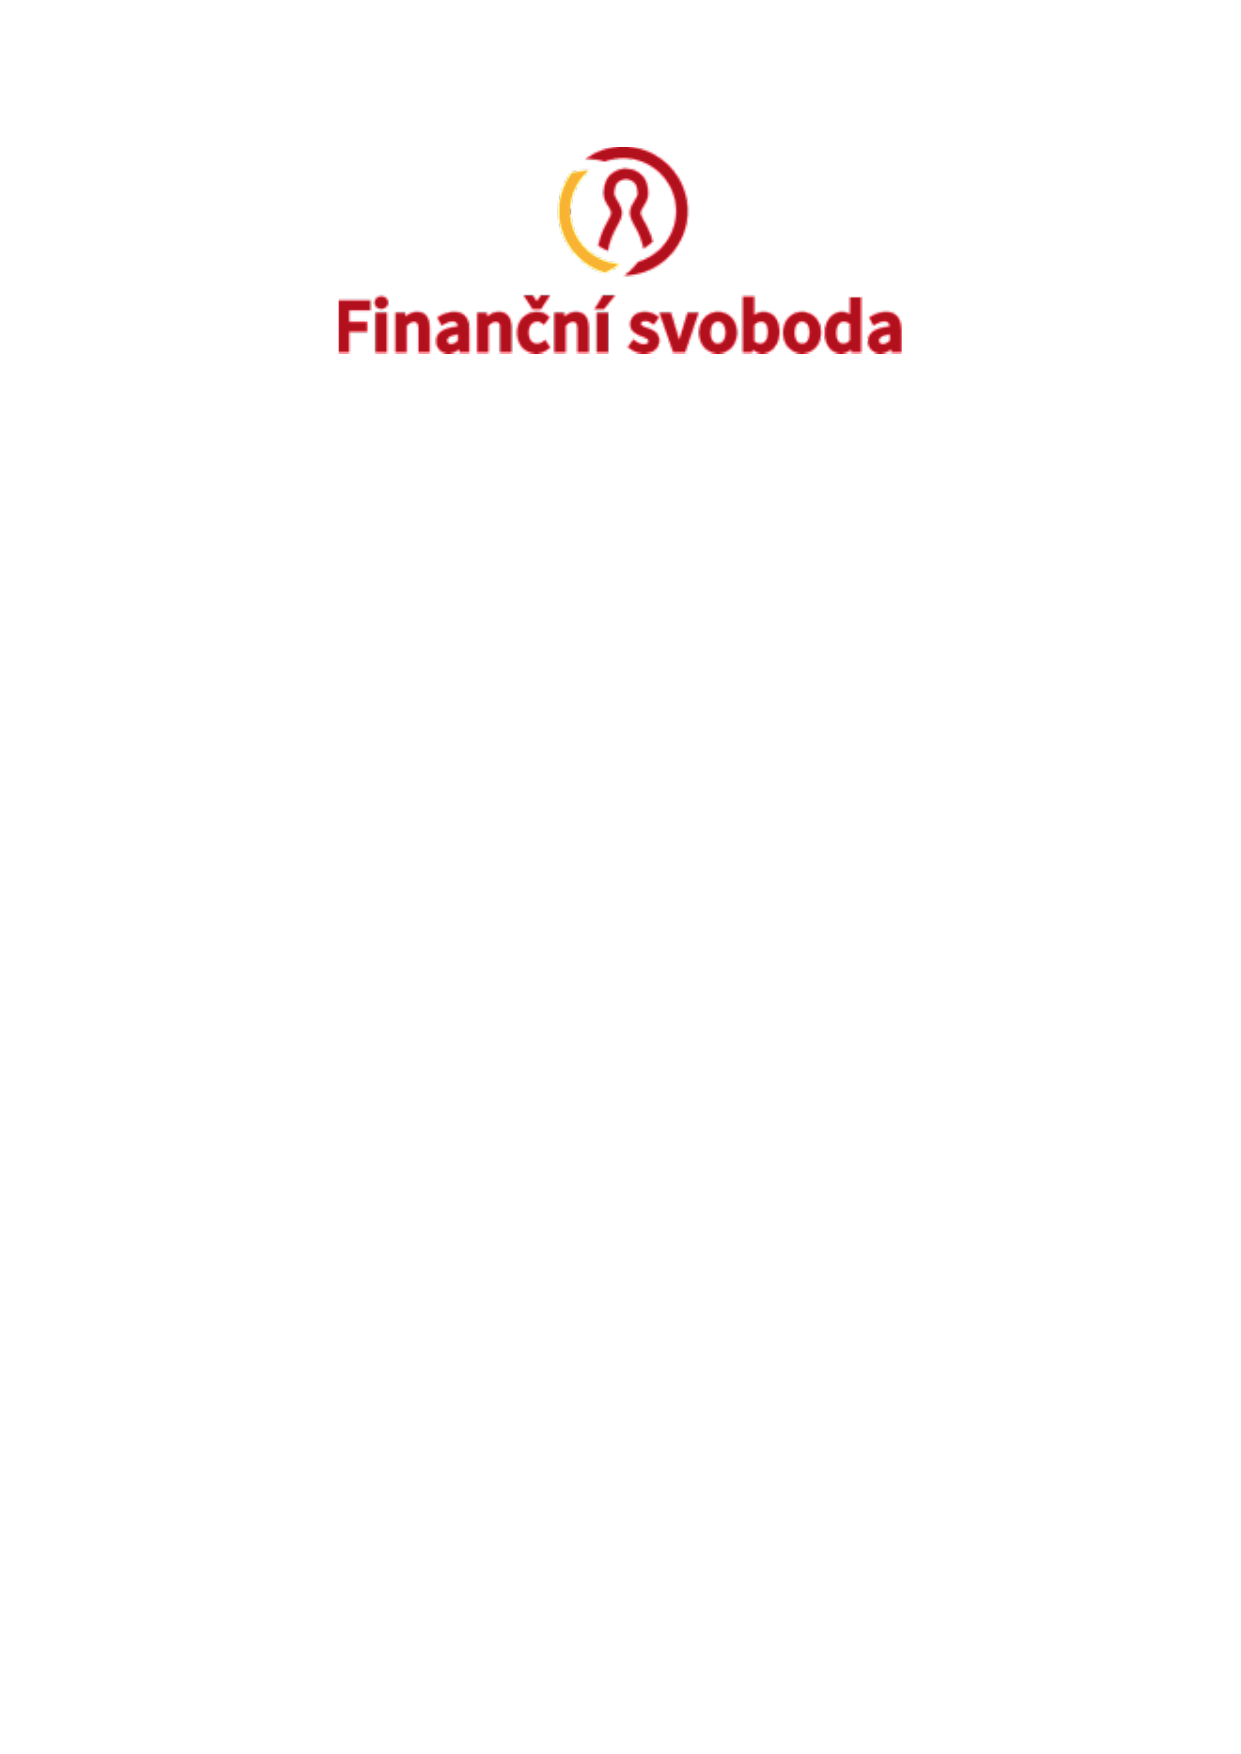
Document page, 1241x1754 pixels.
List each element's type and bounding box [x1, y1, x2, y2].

picture [338, 147, 902, 354]
